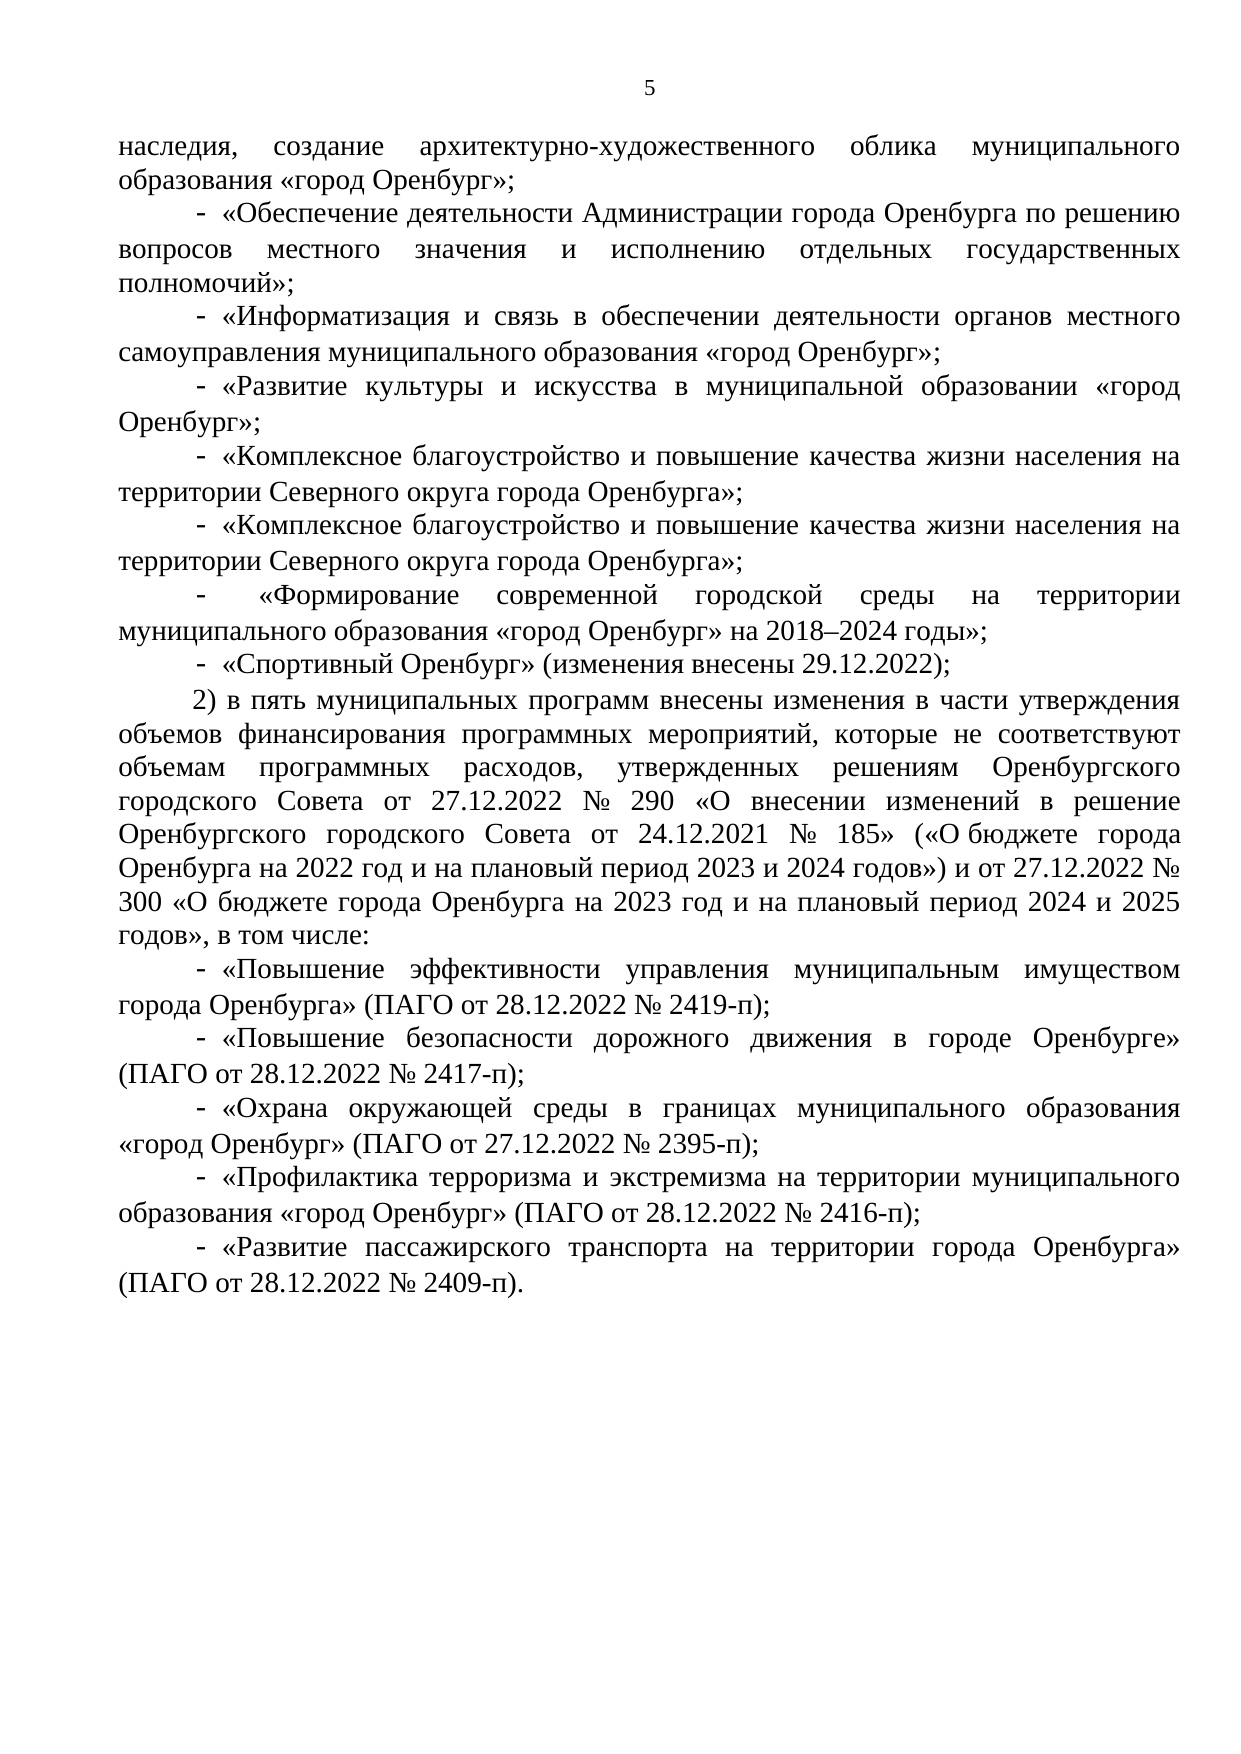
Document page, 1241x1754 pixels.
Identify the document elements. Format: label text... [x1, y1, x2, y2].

list «Формирование современной городской среды на территории муниципального образования «город Оренбург» на 2018–2024 годы»; [118, 577, 1181, 646]
list «Охрана окружающей среды в границах муниципального образования «город Оренбург» (ПАГО от 27.12.2022 № 2395-п); [118, 1090, 1181, 1159]
list «Повышение безопасности дорожного движения в городе Оренбурге» (ПАГО от 28.12.2022 № 2417-п); [118, 1020, 1181, 1090]
list «Развитие культуры и искусства в муниципальной образовании «город Оренбург»; [118, 368, 1181, 438]
list «Спортивный Оренбург» (изменения внесены 29.12.2022); [118, 646, 1181, 682]
list «Повышение эффективности управления муниципальным имуществом города Оренбурга» (ПАГО от 28.12.2022 № 2419-п); [118, 951, 1181, 1020]
list «Комплексное благоустройство и повышение качества жизни населения на территории Северного округа города Оренбурга»; [118, 507, 1181, 577]
list «Развитие пассажирского транспорта на территории города Оренбурга» (ПАГО от 28.12.2022 № 2409-п). [118, 1229, 1181, 1299]
text 2) в пять муниципальных программ внесены изменения в части утверждения объемов финансирования программных мероприятий, которые не соответствуют объемам программных расходов, утвержденных решениям Оренбургского городского Совета от 27.12.2022 № 290 «О внесении изменений в решение Оренбургского городского Совета от 24.12.2021 № 185» («О бюджете города Оренбурга на 2022 год и на плановый период 2023 и 2024 годов») и от 27.12.2022 № 300 «О бюджете города Оренбурга на 2023 год и на плановый период 2024 и 2025 годов», в том числе: [118, 682, 1181, 951]
list «Обеспечение деятельности Администрации города Оренбурга по решению вопросов местного значения и исполнению отдельных государственных полномочий»; [118, 195, 1181, 298]
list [118, 128, 1181, 195]
list «Комплексное благоустройство и повышение качества жизни населения на территории Северного округа города Оренбурга»; [118, 438, 1181, 507]
list «Профилактика терроризма и экстремизма на территории муниципального образования «город Оренбург» (ПАГО от 28.12.2022 № 2416-п); [118, 1159, 1181, 1229]
list «Информатизация и связь в обеспечении деятельности органов местного самоуправления муниципального образования «город Оренбург»; [118, 298, 1181, 368]
